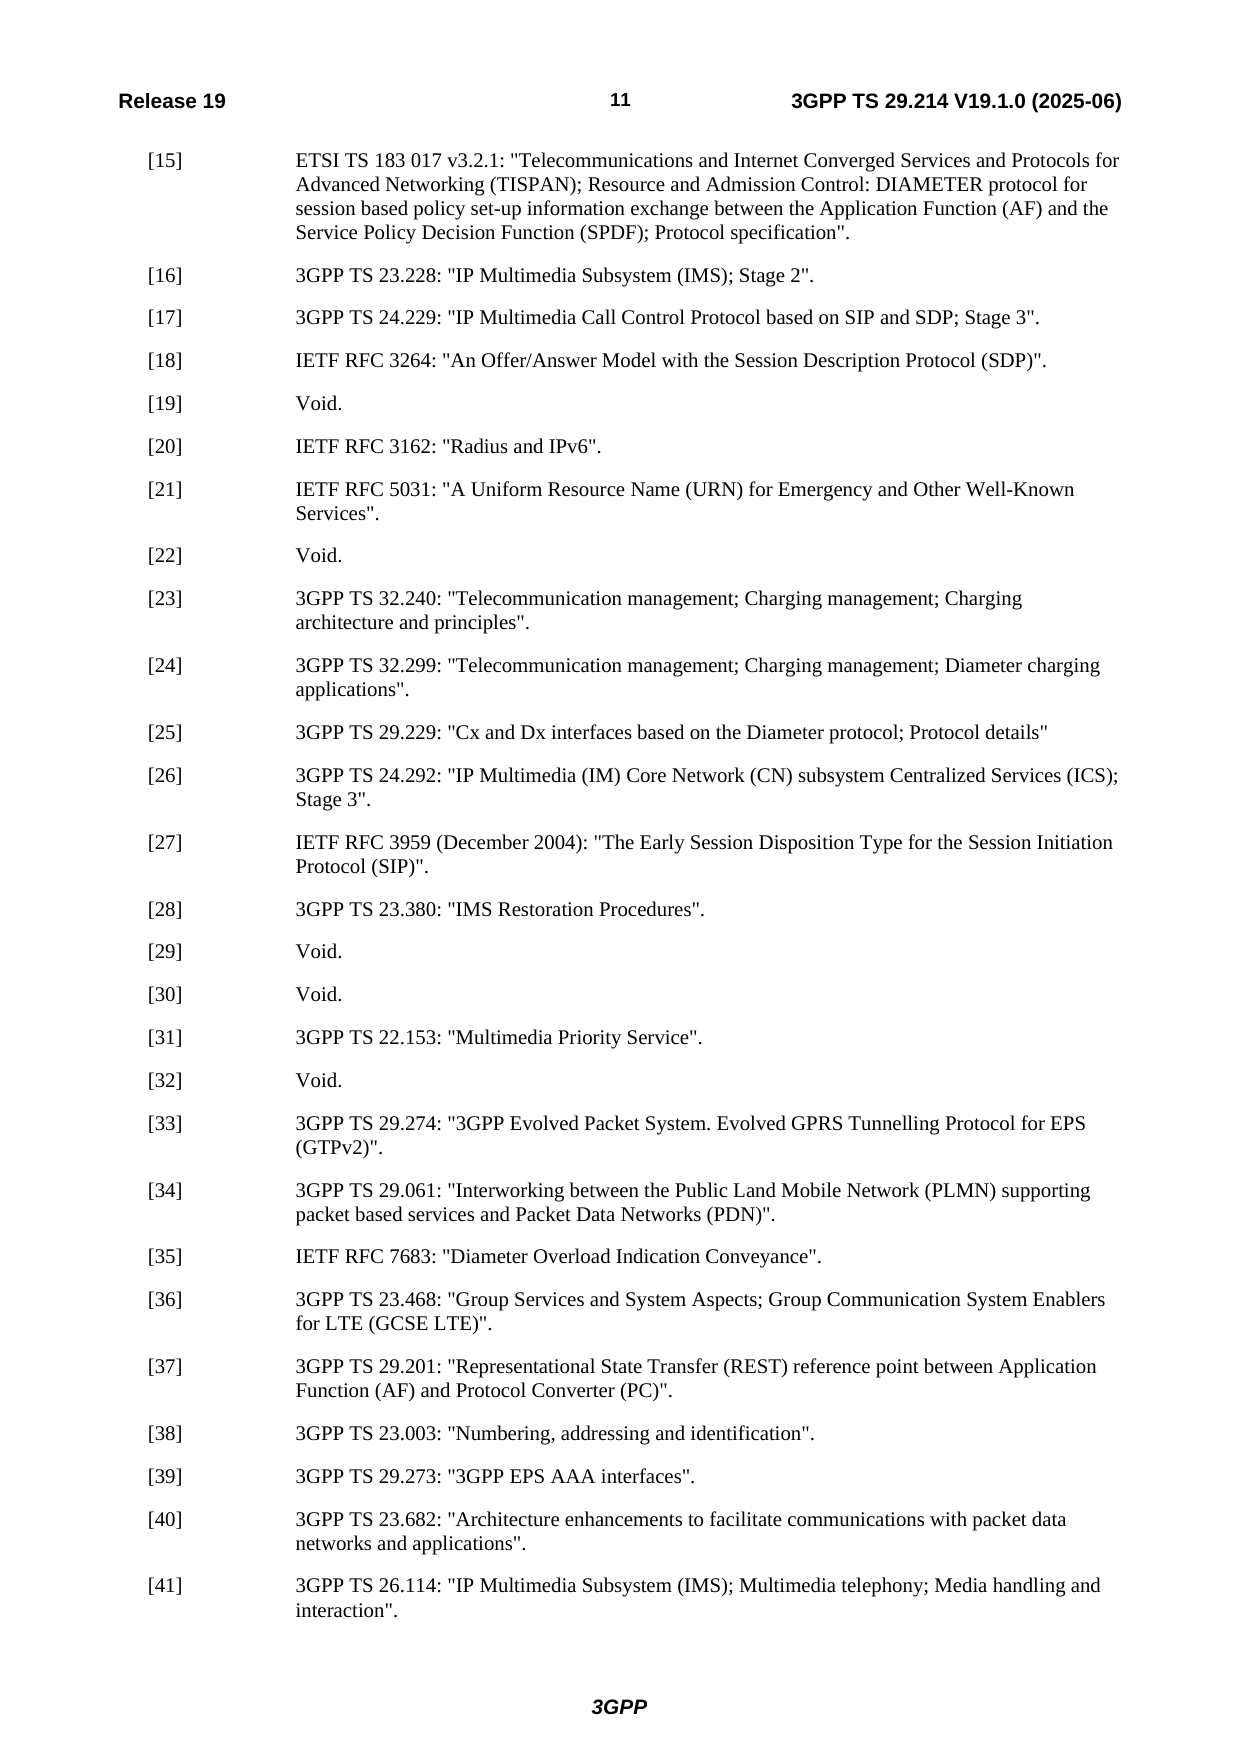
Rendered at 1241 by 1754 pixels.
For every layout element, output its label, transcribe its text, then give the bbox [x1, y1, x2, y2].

text [32] Void. [148, 1068, 1122, 1092]
text [41] 3GPP TS 26.114: "IP Multimedia Subsystem (IMS); Multimedia telephony; Media handling and interaction". [148, 1573, 1122, 1622]
text [34] 3GPP TS 29.061: "Interworking between the Public Land Mobile Network (PLMN) supporting packet based services and Packet Data Networks (PDN)". [148, 1177, 1122, 1226]
text [37] 3GPP TS 29.201: "Representational State Transfer (REST) reference point between Application Function (AF) and Protocol Converter (PC)". [148, 1354, 1122, 1402]
text [21] IETF RFC 5031: "A Uniform Resource Name (URN) for Emergency and Other Well-Known Services". [148, 477, 1122, 525]
text [38] 3GPP TS 23.003: "Numbering, addressing and identification". [148, 1421, 1122, 1445]
text [26] 3GPP TS 24.292: "IP Multimedia (IM) Core Network (CN) subsystem Centralized Services (ICS); Stage 3". [148, 763, 1122, 811]
text [35] IETF RFC 7683: "Diameter Overload Indication Conveyance". [148, 1244, 1122, 1268]
text [27] IETF RFC 3959 (December 2004): "The Early Session Disposition Type for the Session Initiation Protocol (SIP)". [148, 830, 1122, 878]
text [18] IETF RFC 3264: "An Offer/Answer Model with the Session Description Protocol (SDP)". [148, 348, 1122, 372]
text [29] Void. [148, 939, 1122, 963]
text [19] Void. [148, 391, 1122, 415]
text [22] Void. [148, 543, 1122, 567]
text [24] 3GPP TS 32.299: "Telecommunication management; Charging management; Diameter charging applications". [148, 653, 1122, 701]
text [25] 3GPP TS 29.229: "Cx and Dx interfaces based on the Diameter protocol; Protocol details" [148, 720, 1122, 744]
text [20] IETF RFC 3162: "Radius and IPv6". [148, 434, 1122, 458]
text [17] 3GPP TS 24.229: "IP Multimedia Call Control Protocol based on SIP and SDP; Stage 3". [148, 305, 1122, 329]
text [23] 3GPP TS 32.240: "Telecommunication management; Charging management; Charging architecture and principles". [148, 586, 1122, 634]
text [15] ETSI TS 183 017 v3.2.1: "Telecommunications and Internet Converged Services and Protocols for Advanced Networking (TISPAN); Resource and Admission Control: DIAMETER protocol for session based policy set-up information exchange between the Application Function (AF) and the Service Policy Decision Function (SPDF); Protocol specification". [148, 147, 1122, 244]
text [28] 3GPP TS 23.380: "IMS Restoration Procedures". [148, 897, 1122, 921]
text [36] 3GPP TS 23.468: "Group Services and System Aspects; Group Communication System Enablers for LTE (GCSE LTE)". [148, 1287, 1122, 1335]
text [33] 3GPP TS 29.274: "3GPP Evolved Packet System. Evolved GPRS Tunnelling Protocol for EPS (GTPv2)". [148, 1111, 1122, 1159]
text [39] 3GPP TS 29.273: "3GPP EPS AAA interfaces". [148, 1464, 1122, 1488]
text [40] 3GPP TS 23.682: "Architecture enhancements to facilitate communications with packet data networks and applications". [148, 1507, 1122, 1555]
text [16] 3GPP TS 23.228: "IP Multimedia Subsystem (IMS); Stage 2". [148, 262, 1122, 287]
text [31] 3GPP TS 22.153: "Multimedia Priority Service". [148, 1025, 1122, 1049]
text [30] Void. [148, 982, 1122, 1006]
